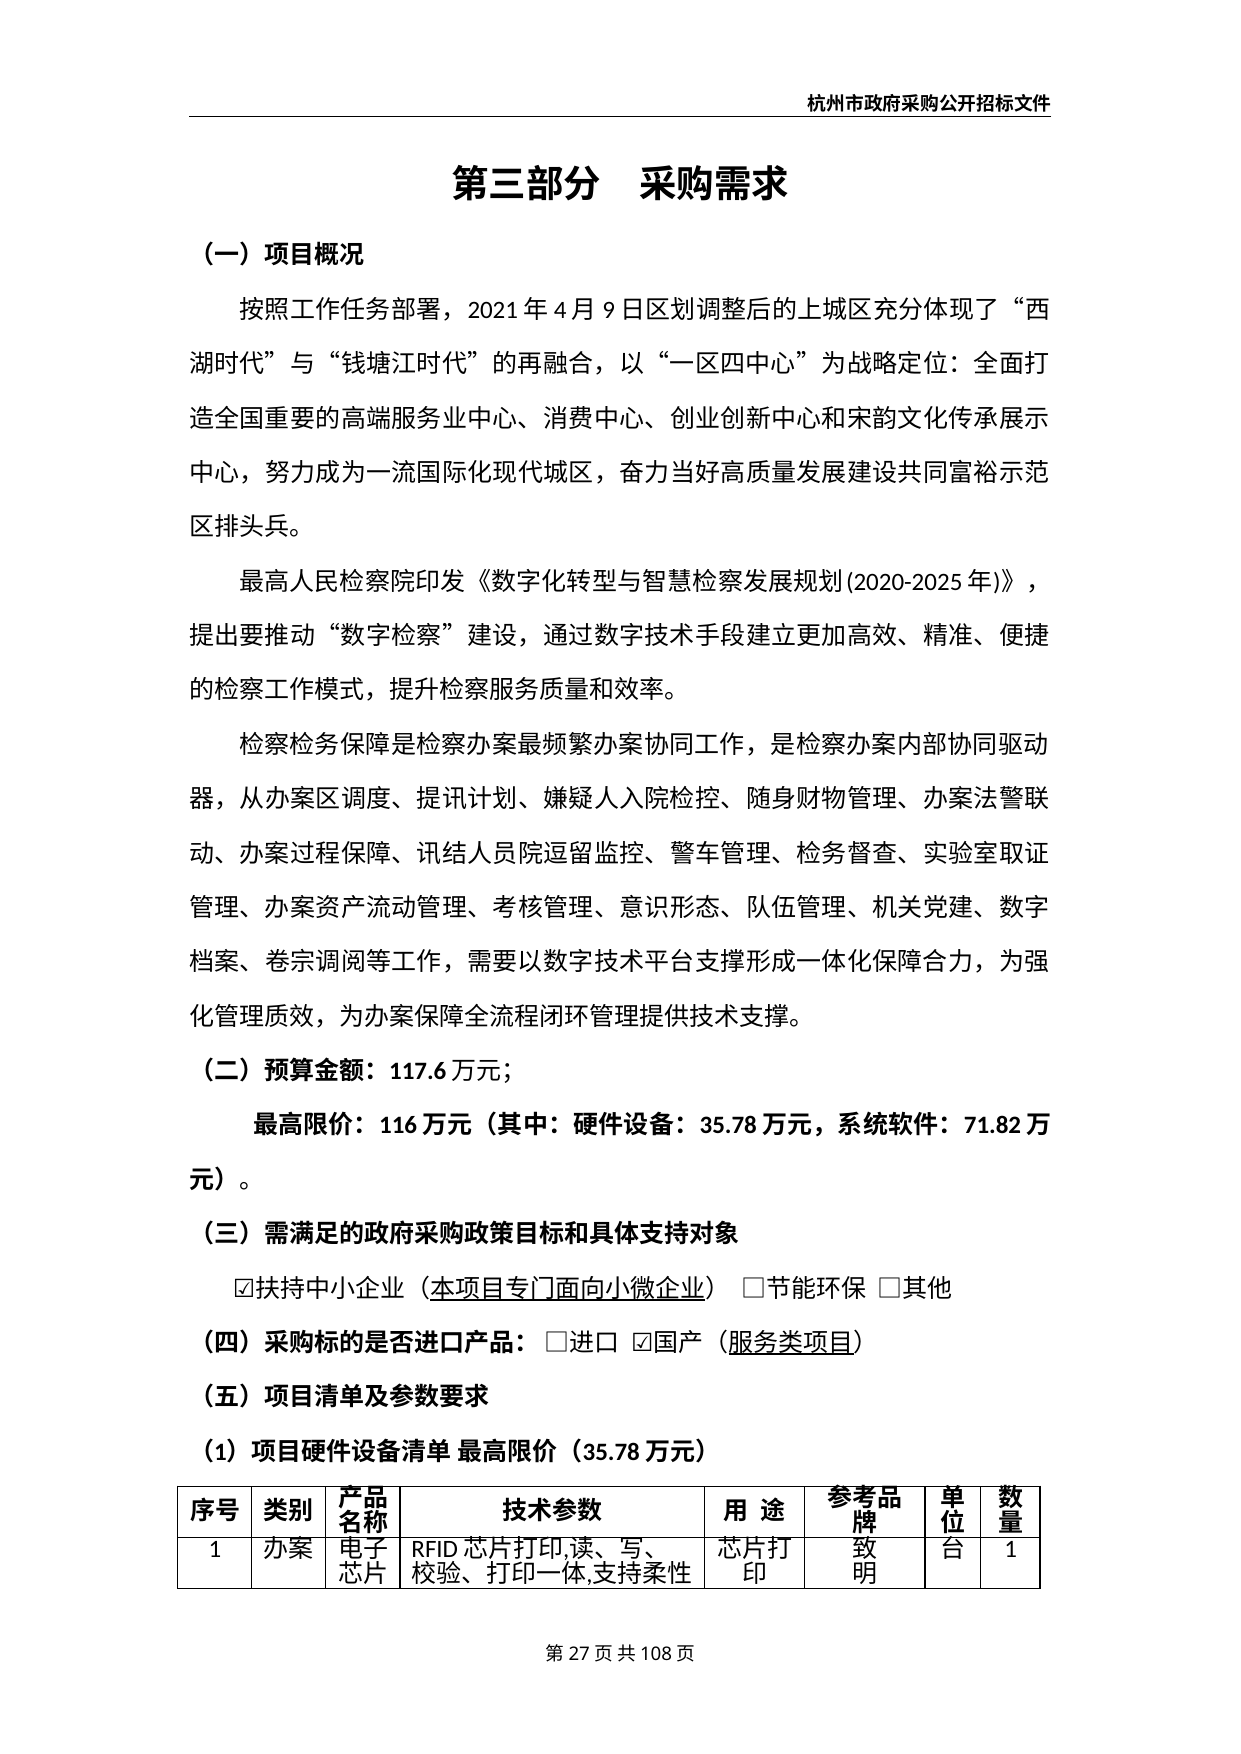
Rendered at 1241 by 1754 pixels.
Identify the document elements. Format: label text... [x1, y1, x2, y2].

text （1）项目硬件设备清单 最高限价（35.78万元） [189, 1431, 1051, 1467]
table_header 技术参数 [401, 1487, 704, 1537]
table_header 单位 [926, 1487, 980, 1537]
text （四）采购标的是否进口产品： □进口 ☑国产（服务类项目） [189, 1322, 1051, 1359]
text 最高限价：116万元（其中：硬件设备：35.78万元，系统软件：71.82万元）。 [189, 1105, 1051, 1196]
list （二）预算金额：117.6万元； [189, 1051, 1051, 1087]
text 检察检务保障是检察办案最频繁办案协同工作，是检察办案内部协同驱动器，从办案区调度、提讯计划、嫌疑人入院检控、随身财物管理、办案法警联动、办案过程保障、讯结人员院逗留监控、警车管理、检务督查、实验室取证管理、办案资产流动管理、考核管理、意识形态、队伍管理、机关党建、数字档案、卷宗调阅等工作，需要以数字技术平台支撑形成一体化保障合力，为强化管理质效，为办案保障全流程闭环管理提供技术支撑。 [189, 724, 1051, 1032]
table_cell 电子芯片打印机 [326, 1538, 399, 1588]
table_cell 1 [178, 1538, 251, 1588]
table_header 用 途 [705, 1487, 804, 1537]
table_header 类别 [252, 1487, 325, 1537]
table_header 序号 [178, 1487, 251, 1537]
text 第三部分采购需求 [189, 153, 1051, 208]
table_cell 芯片打印 [705, 1538, 804, 1588]
text （三）需满足的政府采购政策目标和具体支持对象 [189, 1214, 1051, 1250]
text （一）项目概况 [189, 235, 1051, 271]
text 按照工作任务部署，2021年4月9日区划调整后的上城区充分体现了“西湖时代”与“钱塘江时代”的再融合，以“一区四中心”为战略定位：全面打造全国重要的高端服务业中心、消费中心、创业创新中心和宋韵文化传承展示中心，努力成为一流国际化现代城区，奋力当好高质量发展建设共同富裕示范区排头兵。 [189, 289, 1051, 543]
table_cell 致明、ZMIN X1iF、OSTEK [805, 1538, 924, 1588]
table_cell 台 [926, 1538, 980, 1588]
table_header 产品名称 [326, 1487, 399, 1537]
text 最高人民检察院印发《数字化转型与智慧检察发展规划(2020-2025年)》，提出要推动“数字检察”建设，通过数字技术手段建立更加高效、精准、便捷的检察工作模式，提升检察服务质量和效率。 [189, 561, 1051, 706]
table_header 参考品牌 [805, 1487, 924, 1537]
text （五）项目清单及参数要求 [189, 1377, 1051, 1413]
text ☑扶持中小企业（本项目专门面向小微企业） □节能环保 □其他 [189, 1268, 1051, 1304]
table_cell 办案 [252, 1538, 325, 1588]
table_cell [401, 1538, 704, 1588]
table_cell 1 [981, 1538, 1039, 1588]
table_header 数量 [981, 1487, 1039, 1537]
